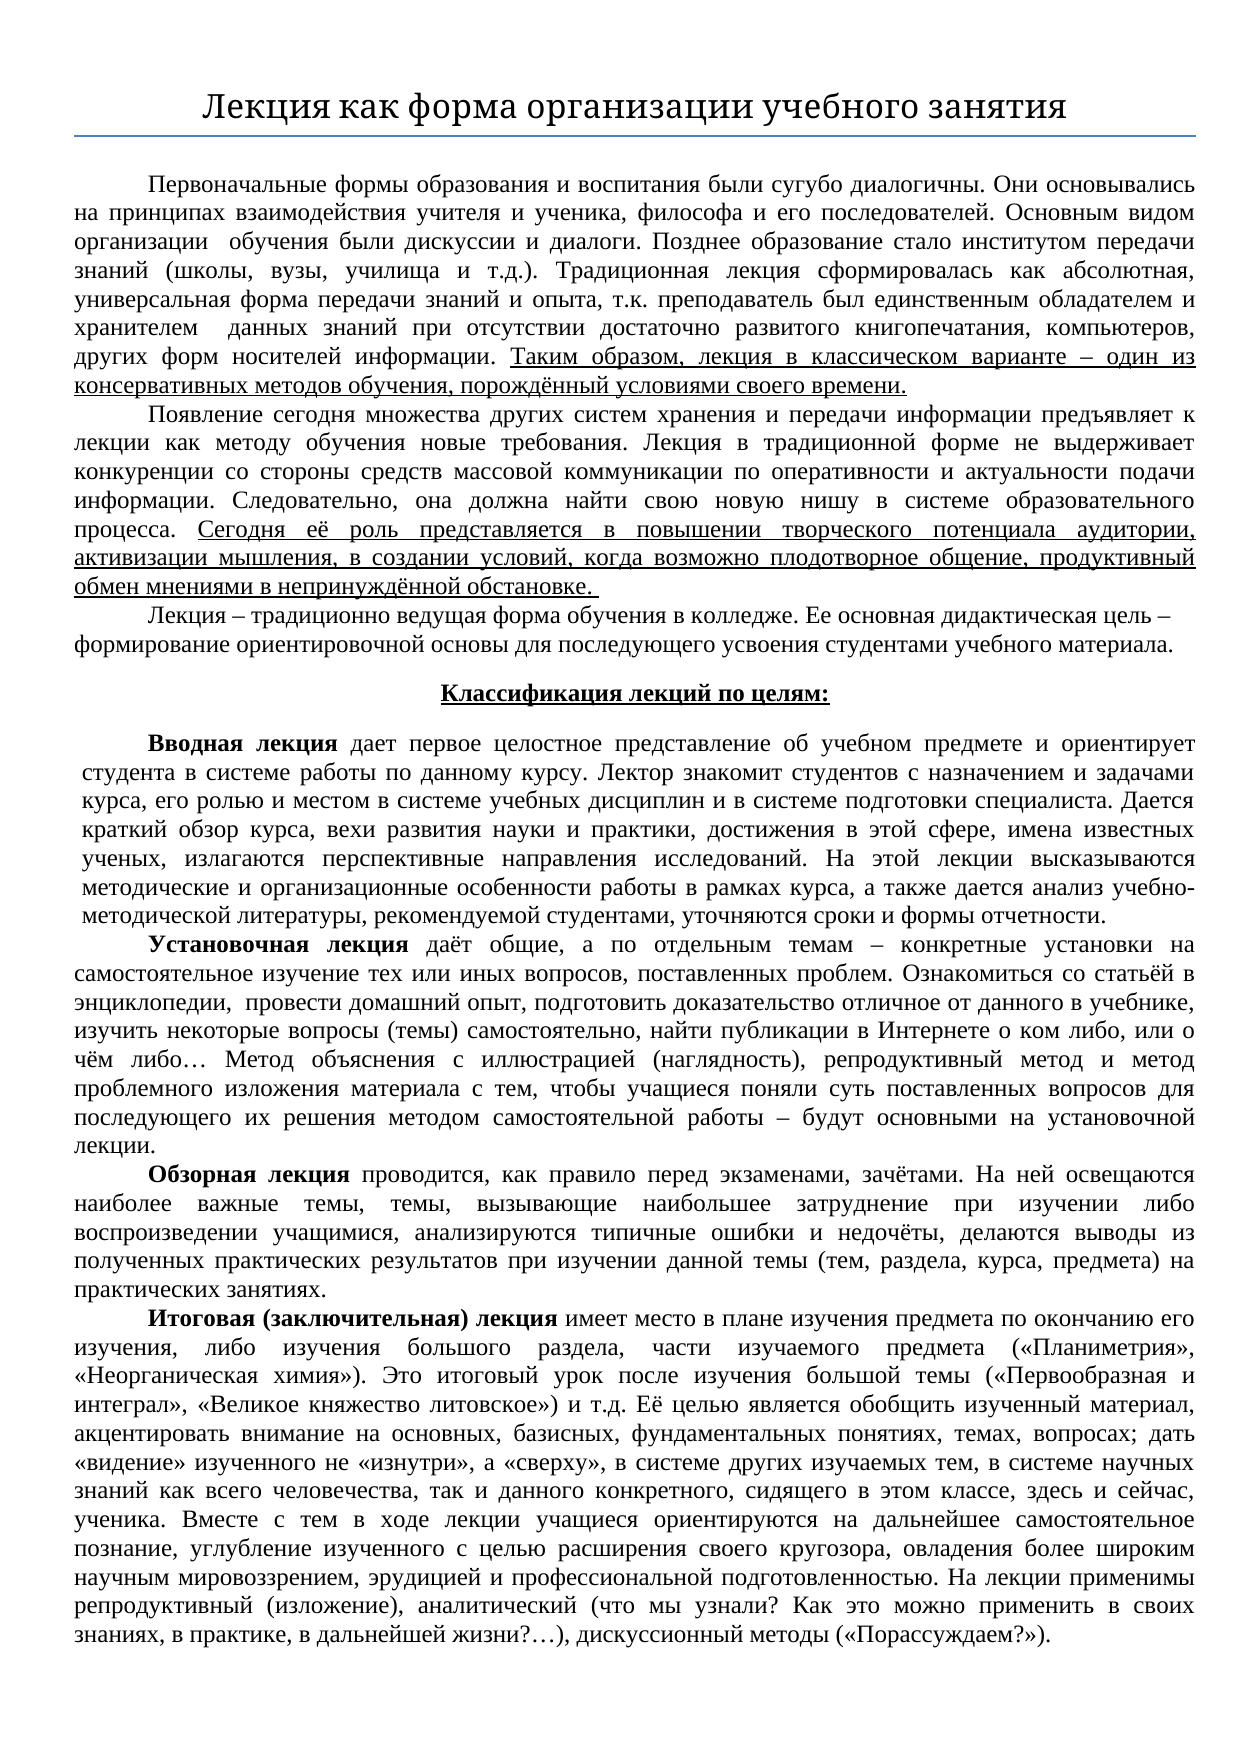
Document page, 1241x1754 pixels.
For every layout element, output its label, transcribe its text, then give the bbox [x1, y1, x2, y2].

text Вводная лекция дает первое целостное представление об учебном предмете и ориентирует студента в системе работы по данному курсу. Лектор знакомит студентов с назначением и задачами курса, его ролью и местом в системе учебных дисциплин и в системе подготовки специалиста. Дается краткий обзор курса, вехи развития науки и практики, достижения в этой сфере, имена известных ученых, излагаются перспективные направления исследований. На этой лекции высказываются методические и организационные особенности работы в рамках курса, а также дается анализ учебно-методической литературы, рекомендуемой студентами, уточняются сроки и формы отчетности. [82, 728, 1196, 929]
text Появление сегодня множества других систем хранения и передачи информации предъявляет к лекции как методу обучения новые требования. Лекция в традиционной форме не выдерживает конкуренции со стороны средств массовой коммуникации по оперативности и актуальности подачи информации. Следовательно, она должна найти свою новую нишу в системе образовательного процесса. Сегодня её роль представляется в повышении творческого потенциала аудитории, активизации мышления, в создании условий, когда возможно плодотворное общение, продуктивный обмен мнениями в непринуждённой обстановке. [74, 569, 1196, 600]
text Итоговая (заключительная) лекция имеет место в плане изучения предмета по окончанию его изучения, либо изучения большого раздела, части изучаемого предмета («Планиметрия», «Неорганическая химия»). Это итоговый урок после изучения большой темы («Первообразная и интеграл», «Великое княжество литовское») и т.д. Её целью является обобщить изученный материал, акцентировать внимание на основных, базисных, фундаментальных понятиях, темах, вопросах; дать «видение» изученного не «изнутри», а «сверху», в системе других изучаемых тем, в системе научных знаний как всего человечества, так и данного конкретного, сидящего в этом классе, здесь и сейчас, ученика. Вместе с тем в ходе лекции учащиеся ориентируются на дальнейшее самостоятельное познание, углубление изученного с целью расширения своего кругозора, овладения более широким научным мировоззрением, эрудицией и профессиональной подготовленностью. На лекции применимы репродуктивный (изложение), аналитический (что мы узнали? Как это можно применить в своих знаниях, в практике, в дальнейшей жизни?…), дискуссионный методы («Порассуждаем?»). [74, 1303, 1196, 1648]
text Классификация лекций по целям: [74, 678, 1196, 707]
text Появление сегодня множества других систем хранения и передачи информации предъявляет к лекции как методу обучения новые требования. Лекция в традиционной форме не выдерживает конкуренции со стороны средств массовой коммуникации по оперативности и актуальности подачи информации. Следовательно, она должна найти свою новую нишу в системе образовательного процесса. Сегодня её роль представляется в повышении творческого потенциала аудитории, активизации мышления, в создании условий, когда возможно плодотворное общение, продуктивный обмен мнениями в непринуждённой обстановке. [74, 399, 1196, 567]
text Установочная лекция даёт общие, а по отдельным темам – конкретные установки на самостоятельное изучение тех или иных вопросов, поставленных проблем. Ознакомиться со статьёй в энциклопедии, провести домашний опыт, подготовить доказательство отличное от данного в учебнике, изучить некоторые вопросы (темы) самостоятельно, найти публикации в Интернете о ком либо, или о чём либо… Метод объяснения с иллюстрацией (наглядность), репродуктивный метод и метод проблемного изложения материала с тем, чтобы учащиеся поняли суть поставленных вопросов для последующего их решения методом самостоятельной работы – будут основными на установочной лекции. [74, 929, 1196, 1159]
text Лекция – традиционно ведущая форма обучения в колледже. Ее основная дидактическая цель – формирование ориентировочной основы для последующего усвоения студентами учебного материала. [74, 600, 1196, 657]
text Первоначальные формы образования и воспитания были сугубо диалогичны. Они основывались на принципах взаимодействия учителя и ученика, философа и его последователей. Основным видом организации обучения были дискуссии и диалоги. Позднее образование стало институтом передачи знаний (школы, вузы, училища и т.д.). Традиционная лекция сформировалась как абсолютная, универсальная форма передачи знаний и опыта, т.к. преподаватель был единственным обладателем и хранителем данных знаний при отсутствии достаточно развитого книгопечатания, компьютеров, других форм носителей информации. Таким образом, лекция в классическом варианте – один из консервативных методов обучения, порождённый условиями своего времени. [74, 169, 1196, 399]
text Обзорная лекция проводится, как правило перед экзаменами, зачётами. На ней освещаются наиболее важные темы, темы, вызывающие наибольшее затруднение при изучении либо воспроизведении учащимися, анализируются типичные ошибки и недочёты, делаются выводы из полученных практических результатов при изучении данной темы (тем, раздела, курса, предмета) на практических занятиях. [74, 1159, 1196, 1303]
title Лекция как форма организации учебного занятия [74, 89, 1196, 135]
